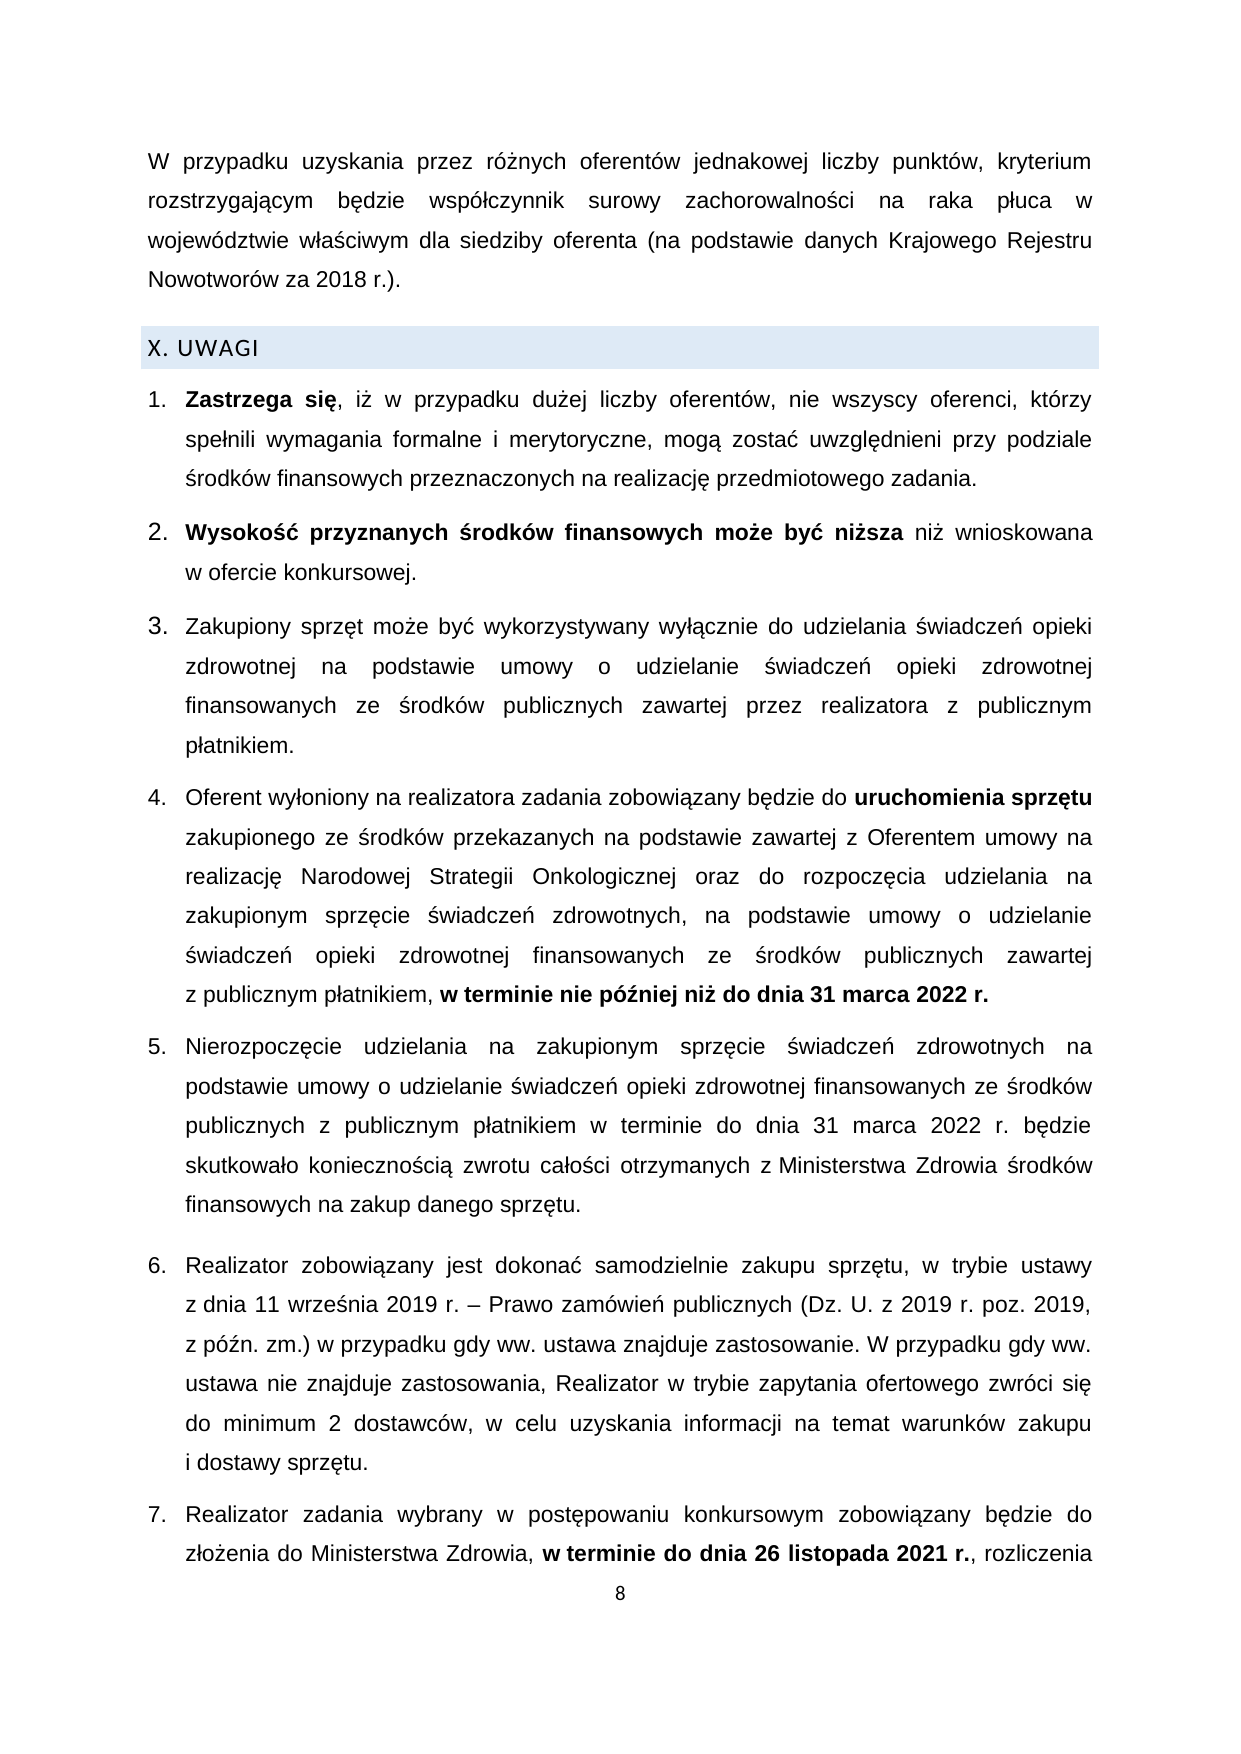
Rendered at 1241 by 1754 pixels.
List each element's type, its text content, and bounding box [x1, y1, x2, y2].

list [148, 1501, 1093, 1567]
list Nierozpoczęcie udzielania na zakupionym sprzęcie świadczeń zdrowotnych na podstawie umowy o udzielanie świadczeń opieki zdrowotnej finansowanych ze środków publicznych z publicznym płatnikiem w terminie do dnia 31 marca 2022 r. będzie skutkowało koniecznością zwrotu całości otrzymanych z Ministerstwa Zdrowia środków finansowych na zakup danego sprzętu. [148, 1033, 1093, 1218]
list Zastrzega się, iż w przypadku dużej liczby oferentów, nie wszyscy oferenci, którzy spełnili wymagania formalne i merytoryczne, mogą zostać uwzględnieni przy podziale środków finansowych przeznaczonych na realizację przedmiotowego zadania. [148, 386, 1093, 492]
list Zakupiony sprzęt może być wykorzystywany wyłącznie do udzielania świadczeń opieki zdrowotnej na podstawie umowy o udzielanie świadczeń opieki zdrowotnej finansowanych ze środków publicznych zawartej przez realizatora z publicznym płatnikiem. [148, 611, 1093, 758]
text W przypadku uzyskania przez różnych oferentów jednakowej liczby punktów, kryterium rozstrzygającym będzie współczynnik surowy zachorowalności na raka płuca w województwie właściwym dla siedziby oferenta (na podstawie danych Krajowego Rejestru Nowotworów za 2018 r.). [148, 148, 1093, 292]
list Wysokość przyznanych środków finansowych może być niższa niż wnioskowana w ofercie konkursowej. [148, 517, 1093, 586]
subtitle X. uwagi [148, 333, 1093, 363]
list Oferent wyłoniony na realizatora zadania zobowiązany będzie do uruchomienia sprzętu zakupionego ze środków przekazanych na podstawie zawartej z Oferentem umowy na realizację Narodowej Strategii Onkologicznej oraz do rozpoczęcia udzielania na zakupionym sprzęcie świadczeń zdrowotnych, na podstawie umowy o udzielanie świadczeń opieki zdrowotnej finansowanych ze środków publicznych zawartej z publicznym płatnikiem, w terminie nie później niż do dnia 31 marca 2022 r. [148, 784, 1093, 1008]
list Realizator zobowiązany jest dokonać samodzielnie zakupu sprzętu, w trybie ustawy z dnia 11 września 2019 r. – Prawo zamówień publicznych (Dz. U. z 2019 r. poz. 2019, z późn. zm.) w przypadku gdy ww. ustawa znajduje zastosowanie. W przypadku gdy ww. ustawa nie znajduje zastosowania, Realizator w trybie zapytania ofertowego zwróci się do minimum 2 dostawców, w celu uzyskania informacji na temat warunków zakupu i dostawy sprzętu. [148, 1252, 1093, 1475]
